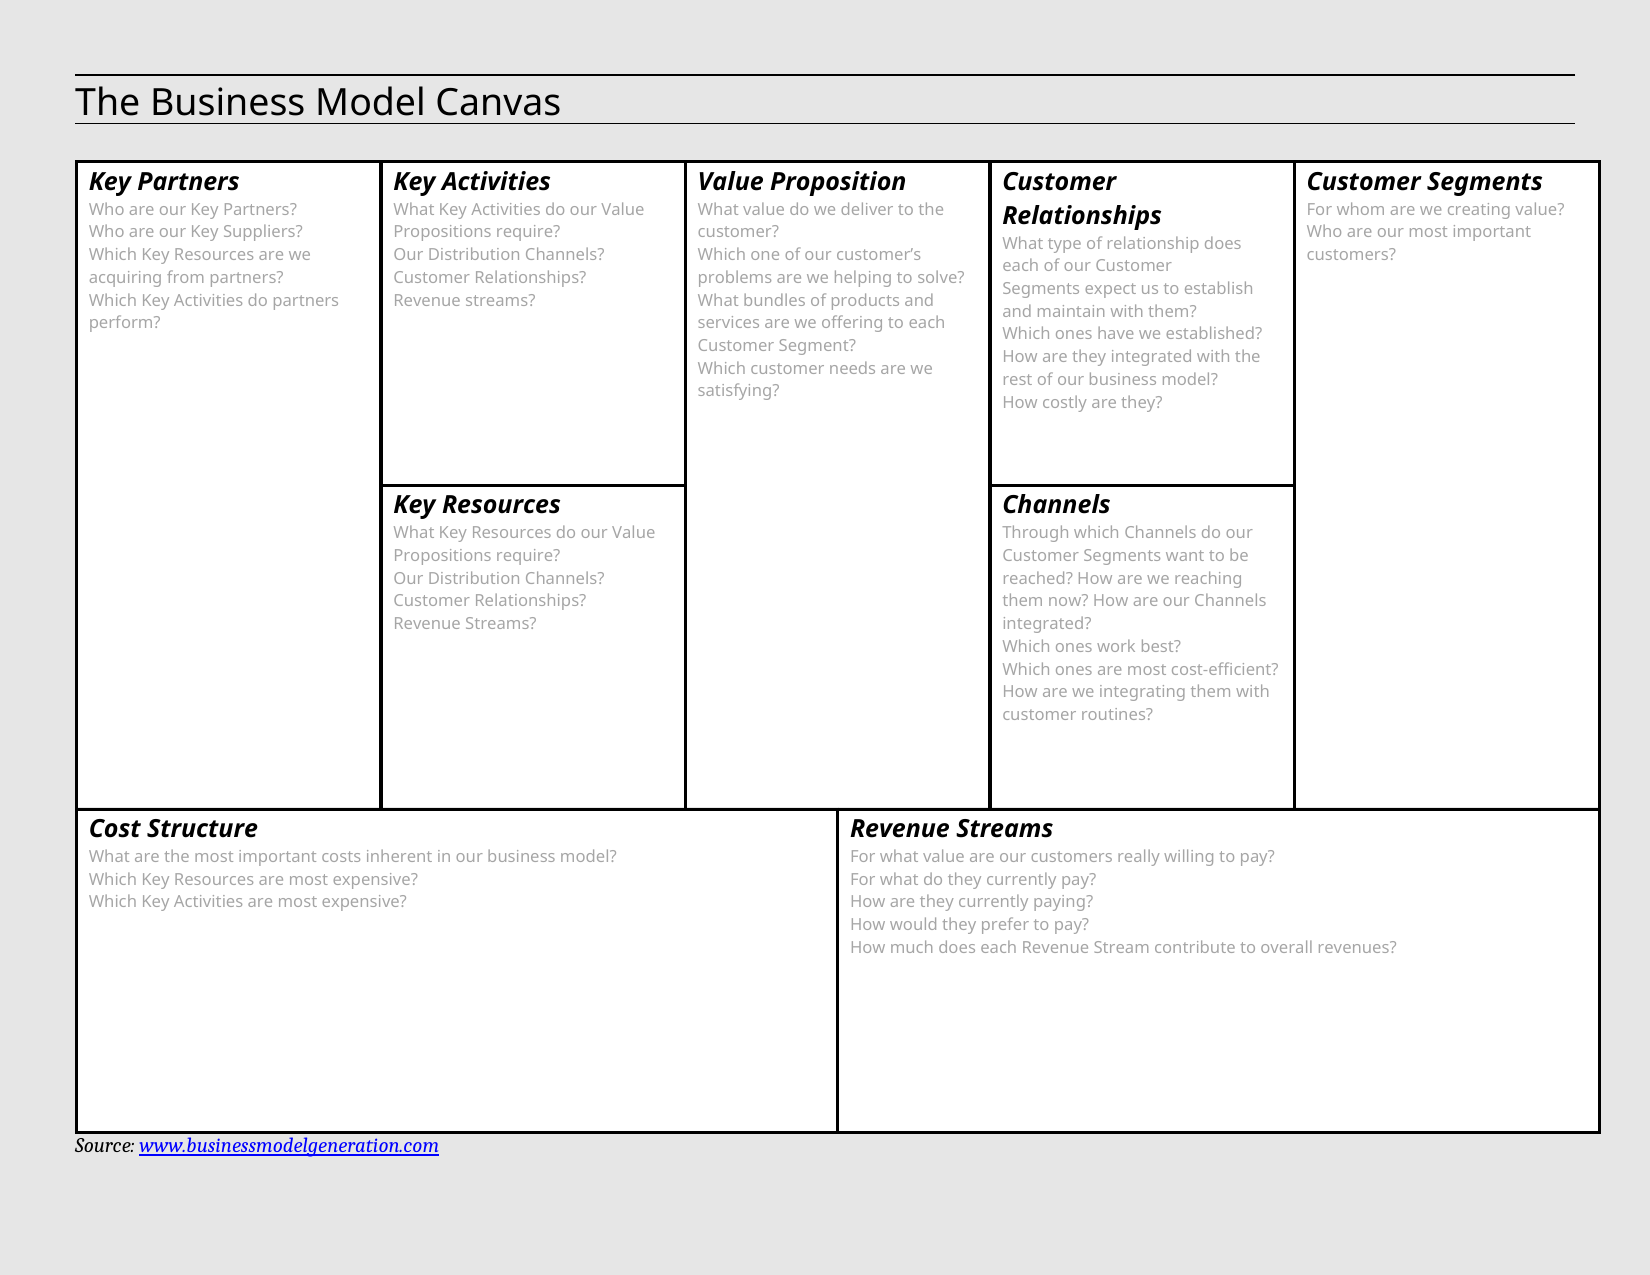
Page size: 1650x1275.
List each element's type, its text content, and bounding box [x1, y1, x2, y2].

table_cell Channels Through which Channels do our Customer Segments want to be reached? How are we reaching them now? How are our Channels integrated? Which ones work best? Which ones are most cost-efficient? How are we integrating them with customer routines? [992, 487, 1293, 807]
table_header Value Proposition What value do we deliver to the customer? Which one of our customer’s problems are we helping to solve? What bundles of products and services are we offering to each Customer Segment? Which customer needs are we satisfying? [687, 163, 988, 807]
table_header Key Activities What Key Activities do our Value Propositions require? Our Distribution Channels? Customer Relationships? Revenue streams? [383, 163, 684, 484]
table_cell Key Resources What Key Resources do our Value Propositions require? Our Distribution Channels? Customer Relationships? Revenue Streams? [383, 487, 684, 807]
text Source: www.businessmodelgeneration.com [75, 1134, 1575, 1158]
table_cell Cost Structure What are the most important costs inherent in our business model? Which Key Resources are most expensive? Which Key Activities are most expensive? [78, 811, 836, 1131]
text The Business Model Canvas [75, 76, 1575, 123]
table_header Customer Relationships What type of relationship does each of our Customer Segments expect us to establish and maintain with them? Which ones have we established? How are they integrated with the rest of our business model? How costly are they? [992, 163, 1293, 484]
table_header Key Partners Who are our Key Partners? Who are our Key Suppliers? Which Key Resources are we acquiring from partners? Which Key Activities do partners perform? [78, 163, 379, 807]
table_header Customer Segments For whom are we creating value? Who are our most important customers? [1296, 163, 1598, 807]
table_cell Revenue Streams For what value are our customers really willing to pay? For what do they currently pay? How are they currently paying? How would they prefer to pay? How much does each Revenue Stream contribute to overall revenues? [839, 811, 1598, 1131]
